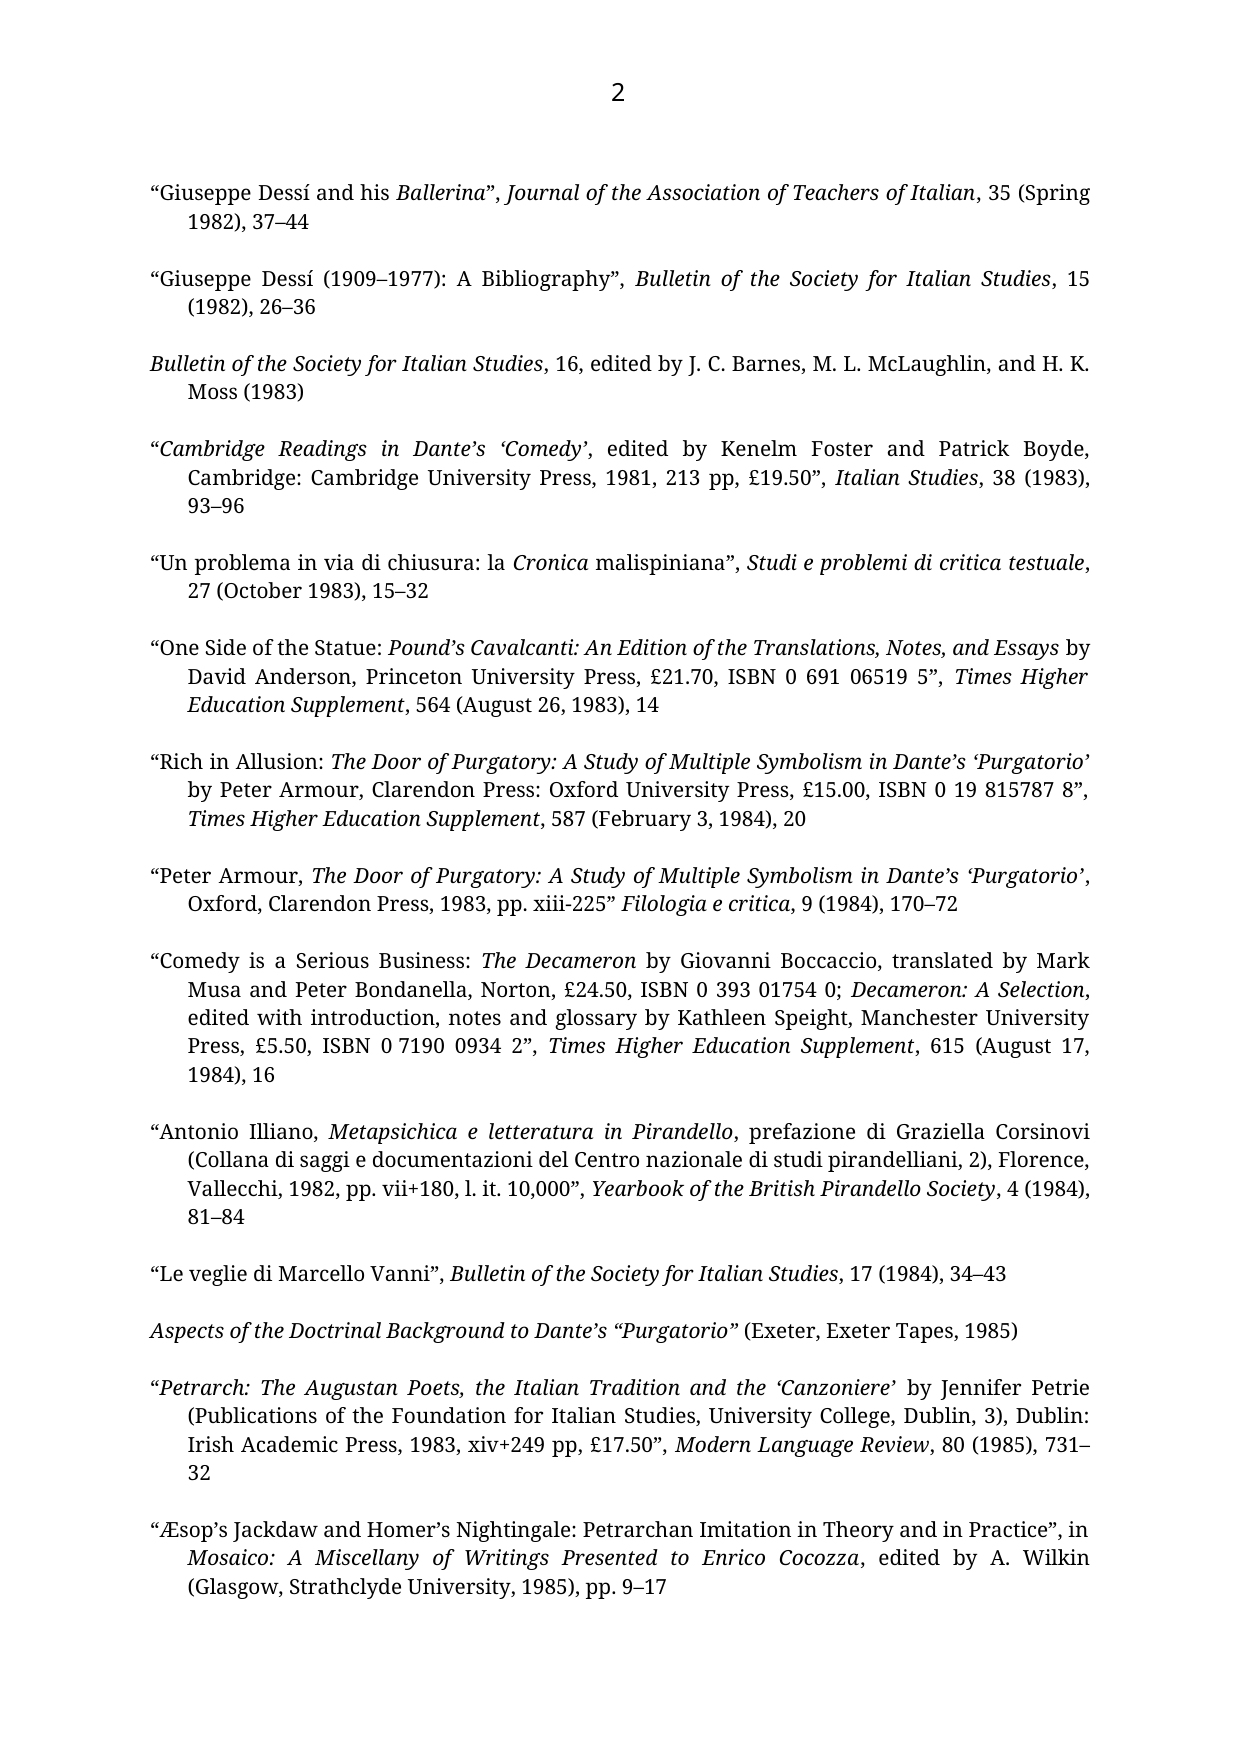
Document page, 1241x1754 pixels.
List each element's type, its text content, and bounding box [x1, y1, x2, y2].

text “Æsop’s Jackdaw and Homer’s Nightingale: Petrarchan Imitation in Theory and in Practice”, in Mosaico: A Miscellany of Writings Presented to Enrico Cocozza, edited by A. Wilkin (Glasgow, Strathclyde University, 1985), pp. 9–17 [150, 1515, 1090, 1600]
text “Le veglie di Marcello Vanni”, Bulletin of the Society for Italian Studies, 17 (1984), 34–43 [150, 1259, 1090, 1287]
text Bulletin of the Society for Italian Studies, 16, edited by J. C. Barnes, M. L. McLaughlin, and H. K. Moss (1983) [150, 349, 1090, 406]
text “Antonio Illiano, Metapsichica e letteratura in Pirandello, prefazione di Graziella Corsinovi (Collana di saggi e documentazioni del Centro nazionale di studi pirandelliani, 2), Florence, Vallecchi, 1982, pp. vii+180, l. it. 10,000”, Yearbook of the British Pirandello Society, 4 (1984), 81–84 [150, 1117, 1090, 1231]
text “Peter Armour, The Door of Purgatory: A Study of Multiple Symbolism in Dante’s ‘Purgatorio’, Oxford, Clarendon Press, 1983, pp. xiii-225” Filologia e critica, 9 (1984), 170–72 [150, 861, 1090, 918]
text “Petrarch: The Augustan Poets, the Italian Tradition and the ‘Canzoniere’ by Jennifer Petrie (Publications of the Foundation for Italian Studies, University College, Dublin, 3), Dublin: Irish Academic Press, 1983, xiv+249 pp, £17.50”, Modern Language Review, 80 (1985), 731–32 [150, 1373, 1090, 1487]
text “Un problema in via di chiusura: la Cronica malispiniana”, Studi e problemi di critica testuale, 27 (October 1983), 15–32 [150, 548, 1090, 605]
text “Cambridge Readings in Dante’s ‘Comedy’, edited by Kenelm Foster and Patrick Boyde, Cambridge: Cambridge University Press, 1981, 213 pp, £19.50”, Italian Studies, 38 (1983), 93–96 [150, 434, 1090, 520]
text Aspects of the Doctrinal Background to Dante’s “Purgatorio” (Exeter, Exeter Tapes, 1985) [150, 1316, 1090, 1344]
text “Giuseppe Dessí (1909–1977): A Bibliography”, Bulletin of the Society for Italian Studies, 15 (1982), 26–36 [150, 264, 1090, 321]
text “Comedy is a Serious Business: The Decameron by Giovanni Boccaccio, translated by Mark Musa and Peter Bondanella, Norton, £24.50, ISBN 0 393 01754 0; Decameron: A Selection, edited with introduction, notes and glossary by Kathleen Speight, Manchester University Press, £5.50, ISBN 0 7190 0934 2”, Times Higher Education Supplement, 615 (August 17, 1984), 16 [150, 946, 1090, 1088]
text “Giuseppe Dessí and his Ballerina”, Journal of the Association of Teachers of Italian, 35 (Spring 1982), 37–44 [150, 178, 1090, 235]
text “One Side of the Statue: Pound’s Cavalcanti: An Edition of the Translations, Notes, and Essays by David Anderson, Princeton University Press, £21.70, ISBN 0 691 06519 5”, Times Higher Education Supplement, 564 (August 26, 1983), 14 [150, 633, 1090, 719]
text “Rich in Allusion: The Door of Purgatory: A Study of Multiple Symbolism in Dante’s ‘Purgatorio’ by Peter Armour, Clarendon Press: Oxford University Press, £15.00, ISBN 0 19 815787 8”, Times Higher Education Supplement, 587 (February 3, 1984), 20 [150, 747, 1090, 832]
